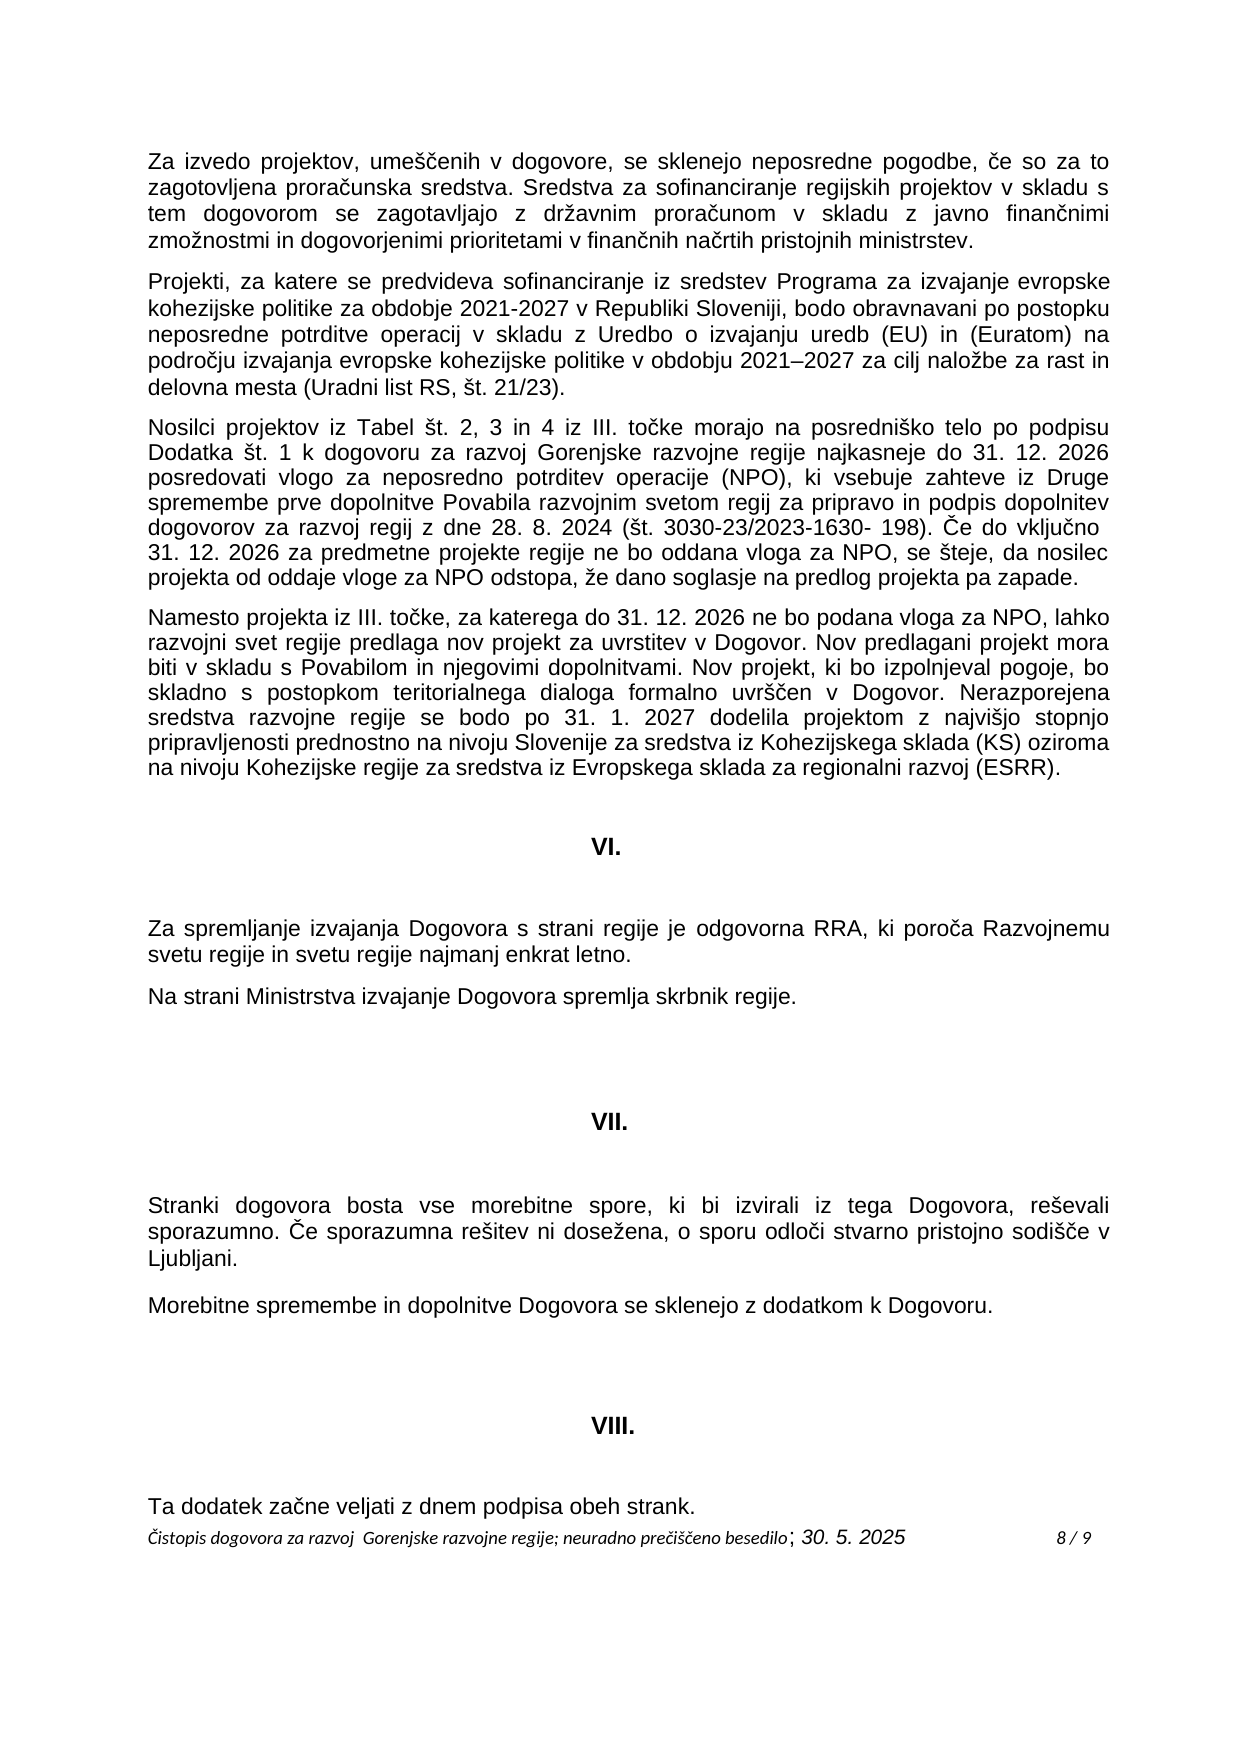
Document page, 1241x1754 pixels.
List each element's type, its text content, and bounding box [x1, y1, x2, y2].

text Projekti, za katere se predvideva sofinanciranje iz sredstev Programa za izvajanje evropske kohezijske politike za obdobje 2021-2027 v Republiki Sloveniji, bodo obravnavani po postopku neposredne potrditve operacij v skladu z Uredbo o izvajanju uredb (EU) in (Euratom) na področju izvajanja evropske kohezijske politike v obdobju 2021–2027 za cilj naložbe za rast in delovna mesta (Uradni list RS, št. 21/23). [148, 268, 1110, 400]
text Namesto projekta iz III. točke, za katerega do 31. 12. 2026 ne bo podana vloga za NPO, lahko razvojni svet regije predlaga nov projekt za uvrstitev v Dogovor. Nov predlagani projekt mora biti v skladu s Povabilom in njegovimi dopolnitvami. Nov projekt, ki bo izpolnjeval pogoje, bo skladno s postopkom teritorialnega dialoga formalno uvrščen v Dogovor. Nerazporejena sredstva razvojne regije se bodo po 31. 1. 2027 dodelila projektom z najvišjo stopnjo pripravljenosti prednostno na nivoju Slovenije za sredstva iz Kohezijskega sklada (KS) oziroma na nivoju Kohezijske regije za sredstva iz Evropskega sklada za regionalni razvoj (ESRR). [148, 605, 1110, 780]
text Za spremljanje izvajanja Dogovora s strani regije je odgovorna RRA, ki poroča Razvojnemu svetu regije in svetu regije najmanj enkrat letno. [148, 915, 1110, 968]
text Za izvedo projektov, umeščenih v dogovore, se sklenejo neposredne pogodbe, če so za to zagotovljena proračunska sredstva. Sredstva za sofinanciranje regijskih projektov v skladu s tem dogovorom se zagotavljajo z državnim proračunom v skladu z javno finančnimi zmožnostmi in dogovorjenimi prioritetami v finančnih načrtih pristojnih ministrstev. [148, 148, 1110, 253]
text Ta dodatek začne veljati z dnem podpisa obeh strank. [148, 1494, 1110, 1519]
text Na strani Ministrstva izvajanje Dogovora spremlja skrbnik regije. [148, 983, 1110, 1009]
text Morebitne spremembe in dopolnitve Dogovora se sklenejo z dodatkom k Dogovoru. [148, 1292, 1110, 1318]
text Stranki dogovora bosta vse morebitne spore, ki bi izvirali iz tega Dogovora, reševali sporazumno. Če sporazumna rešitev ni dosežena, o sporu odloči stvarno pristojno sodišče v Ljubljani. [148, 1192, 1110, 1271]
text Nosilci projektov iz Tabel št. 2, 3 in 4 iz III. točke morajo na posredniško telo po podpisu Dodatka št. 1 k dogovoru za razvoj Gorenjske razvojne regije najkasneje do 31. 12. 2026 posredovati vlogo za neposredno potrditev operacije (NPO), ki vsebuje zahteve iz Druge spremembe prve dopolnitve Povabila razvojnim svetom regij za pripravo in podpis dopolnitev dogovorov za razvoj regij z dne 28. 8. 2024 (št. 3030-23/2023-1630- 198). Če do vključno 31. 12. 2026 za predmetne projekte regije ne bo oddana vloga za NPO, se šteje, da nosilec projekta od oddaje vloge za NPO odstopa, že dano soglasje na predlog projekta pa zapade. [148, 415, 1110, 590]
